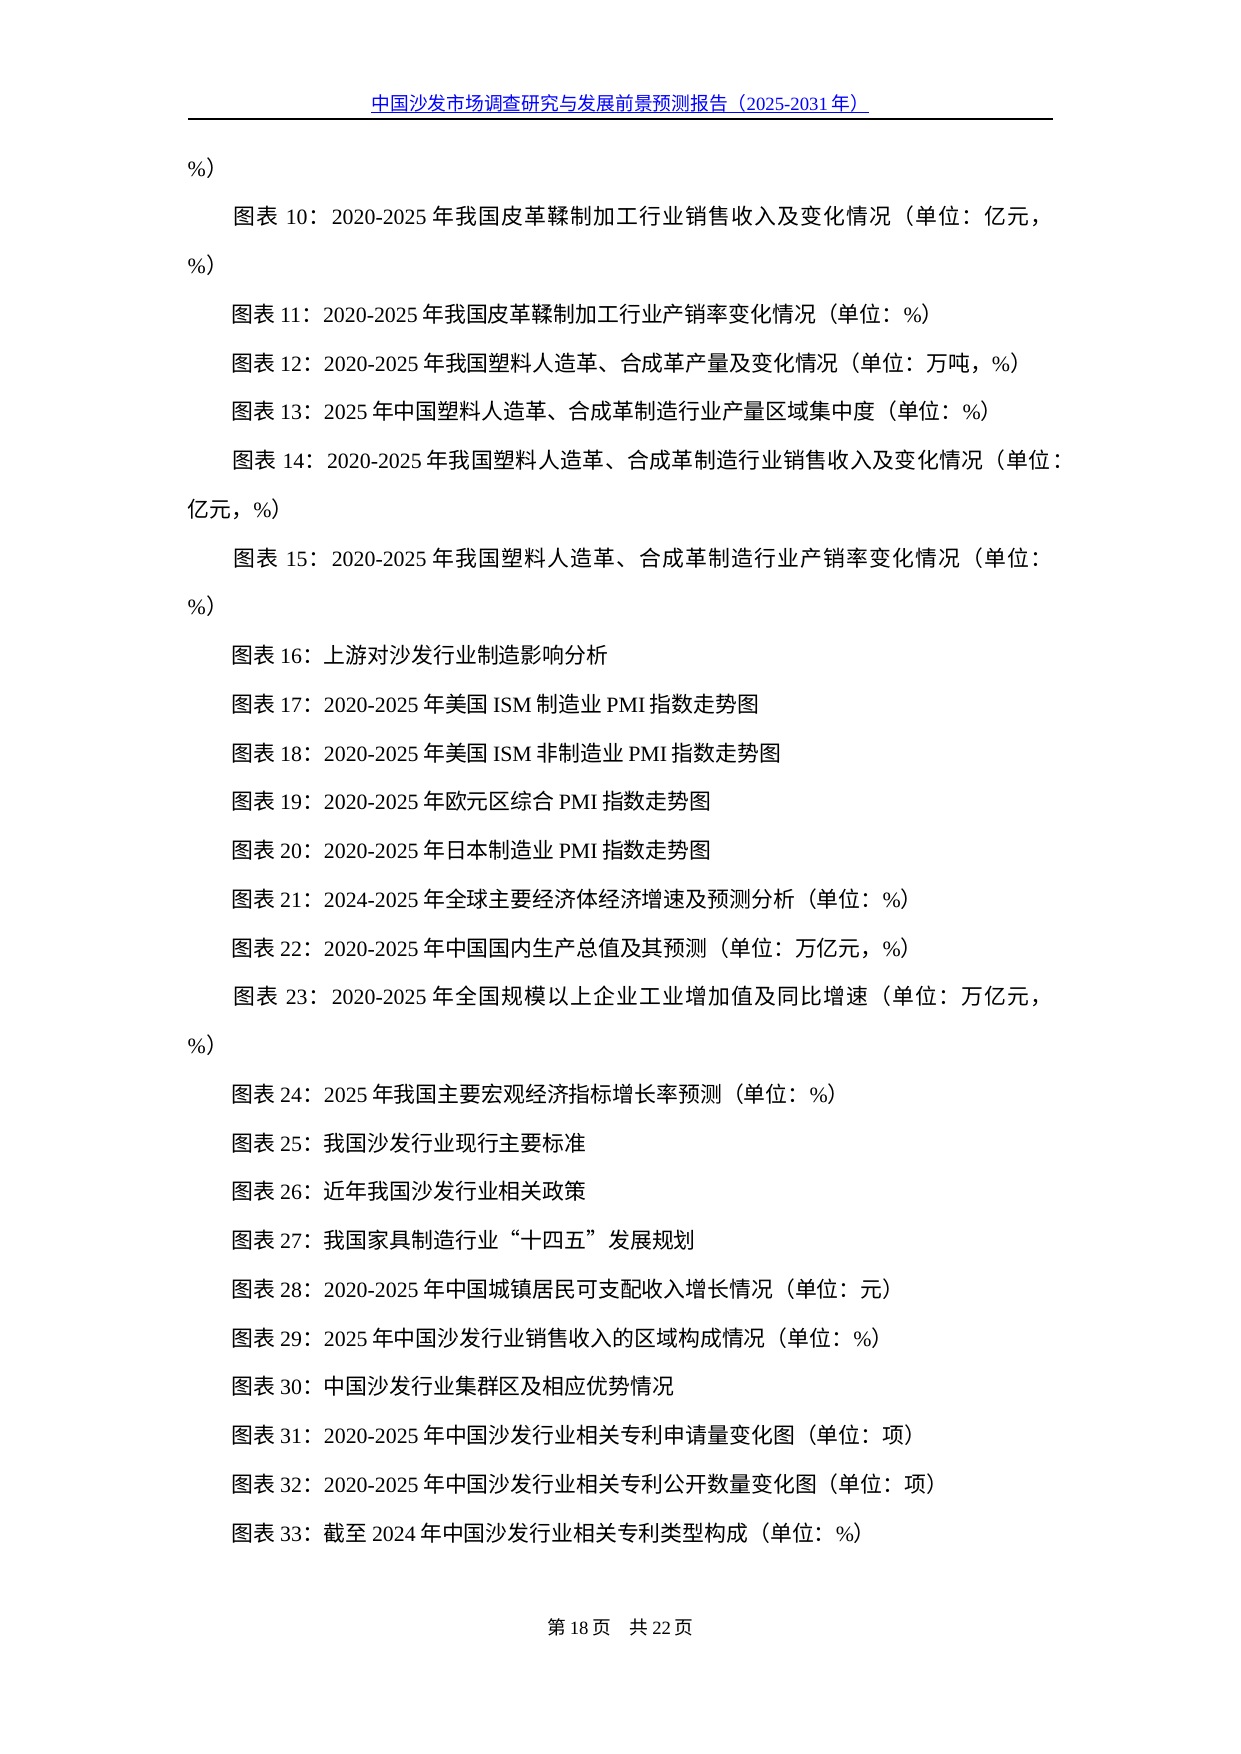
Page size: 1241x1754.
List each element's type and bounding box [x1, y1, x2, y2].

text [187, 150, 1053, 1548]
